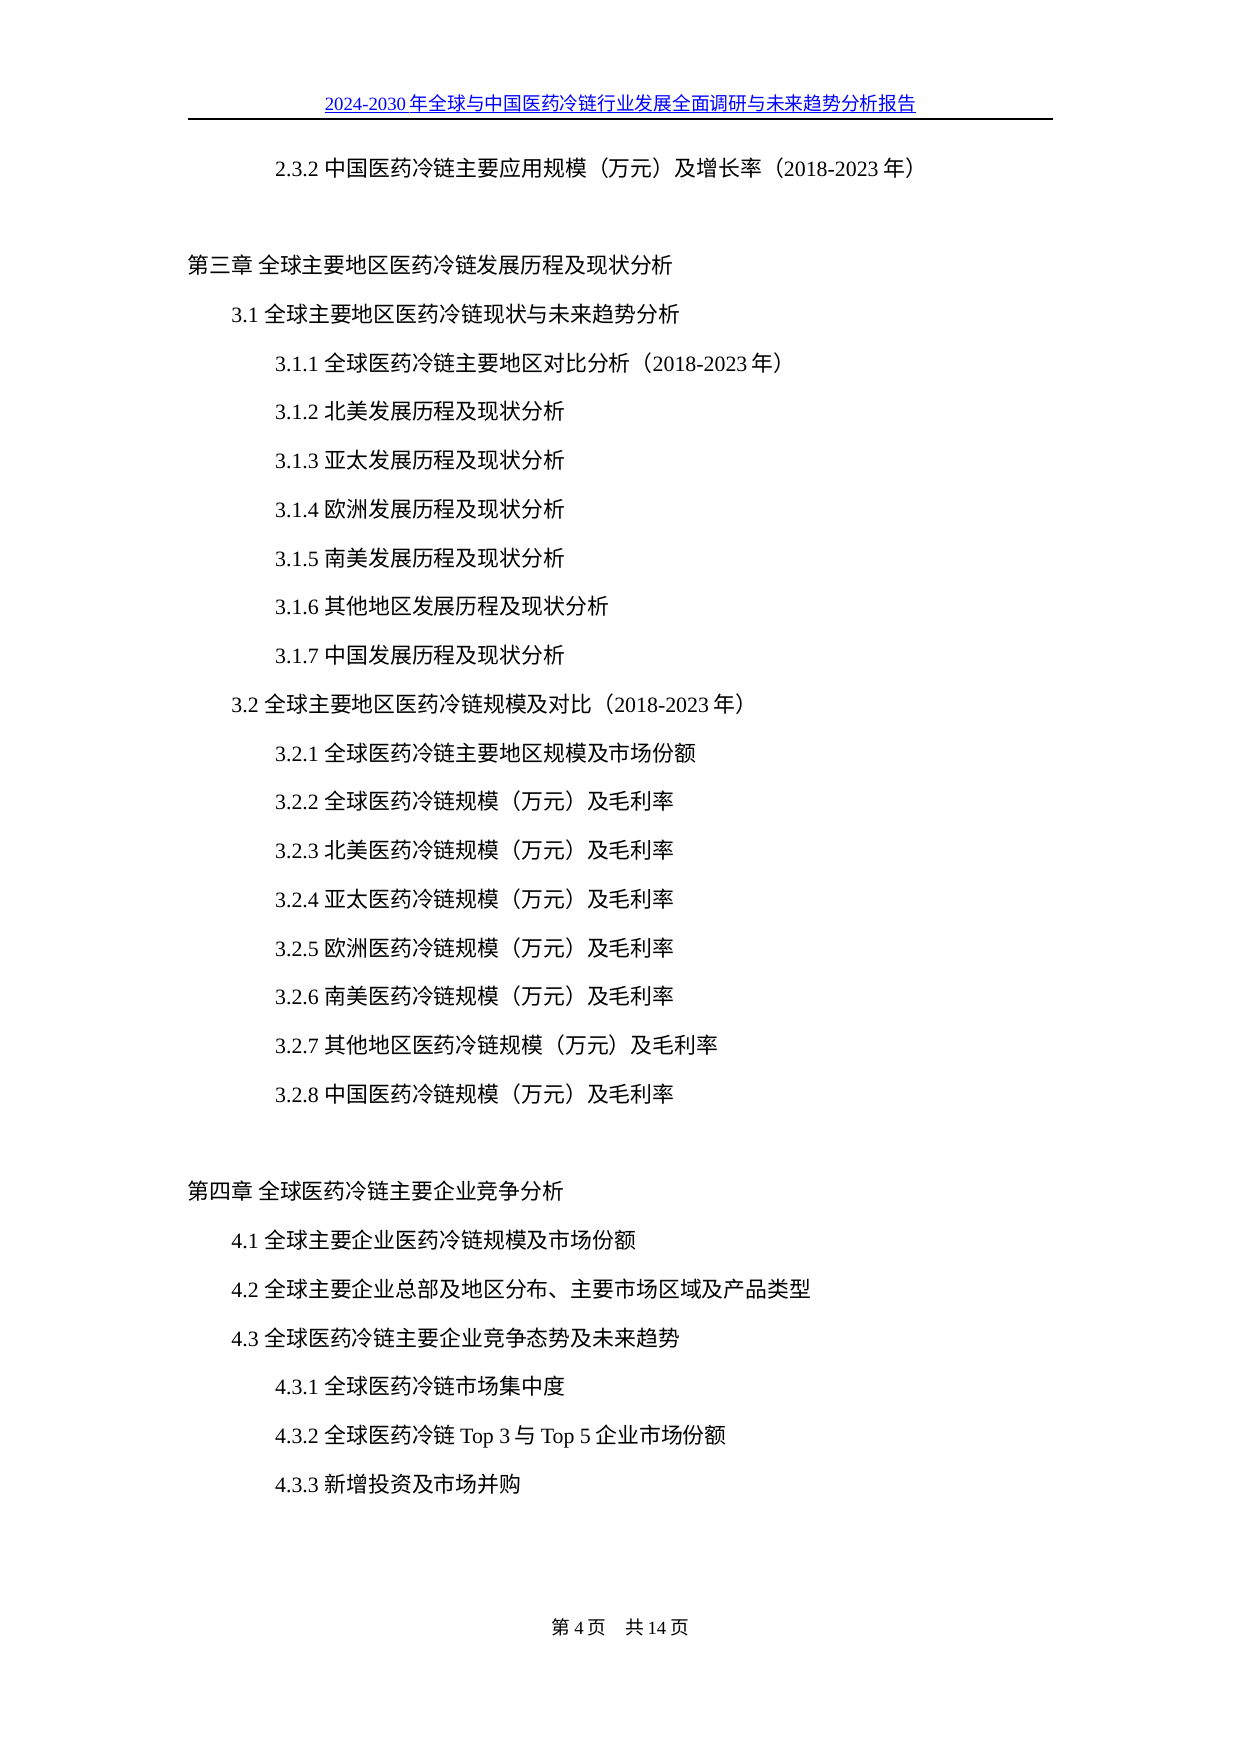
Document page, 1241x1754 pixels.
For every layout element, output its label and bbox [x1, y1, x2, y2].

text [187, 150, 1053, 1499]
